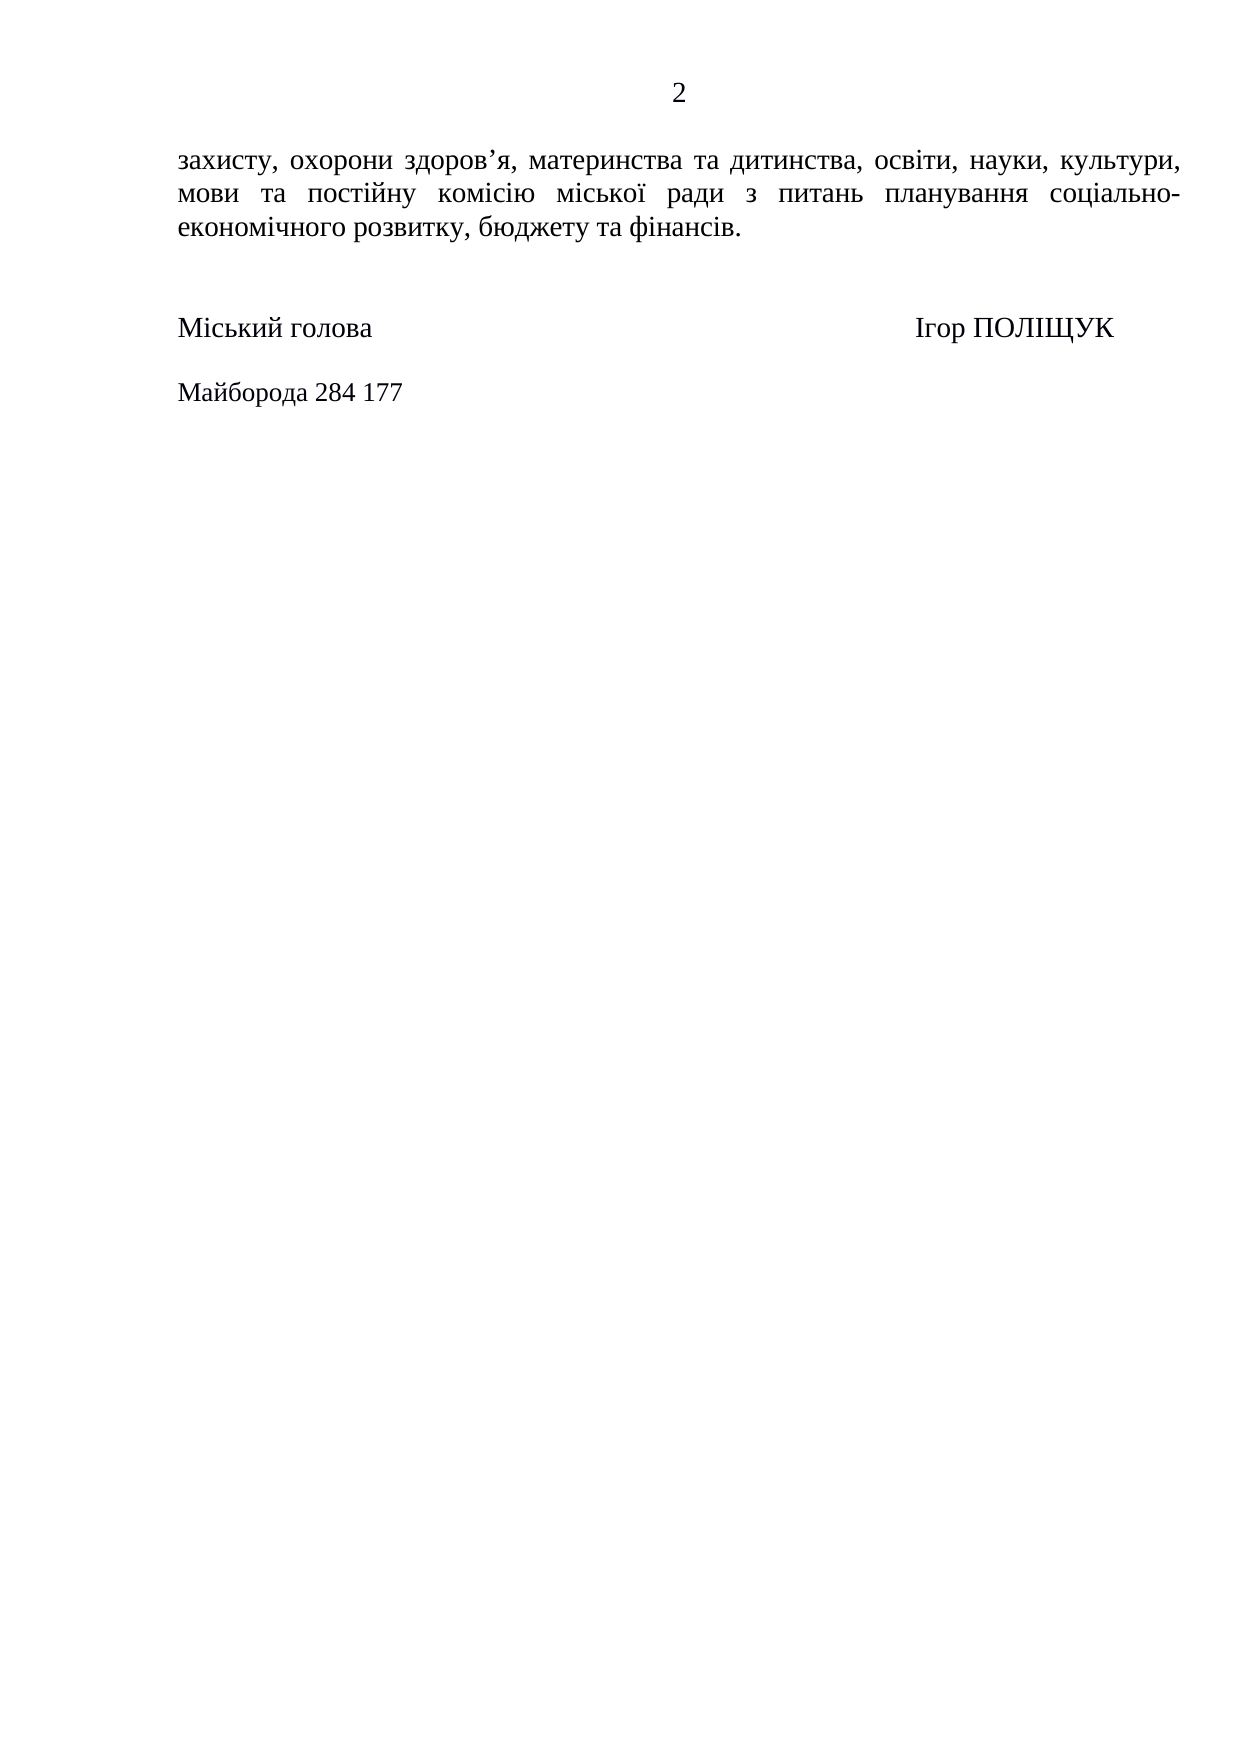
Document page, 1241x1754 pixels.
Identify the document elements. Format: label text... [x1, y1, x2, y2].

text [177, 142, 1181, 243]
text Міський голова Ігор ПОЛІЩУК [177, 310, 1181, 343]
text Майборода 284 177 [177, 376, 1181, 407]
